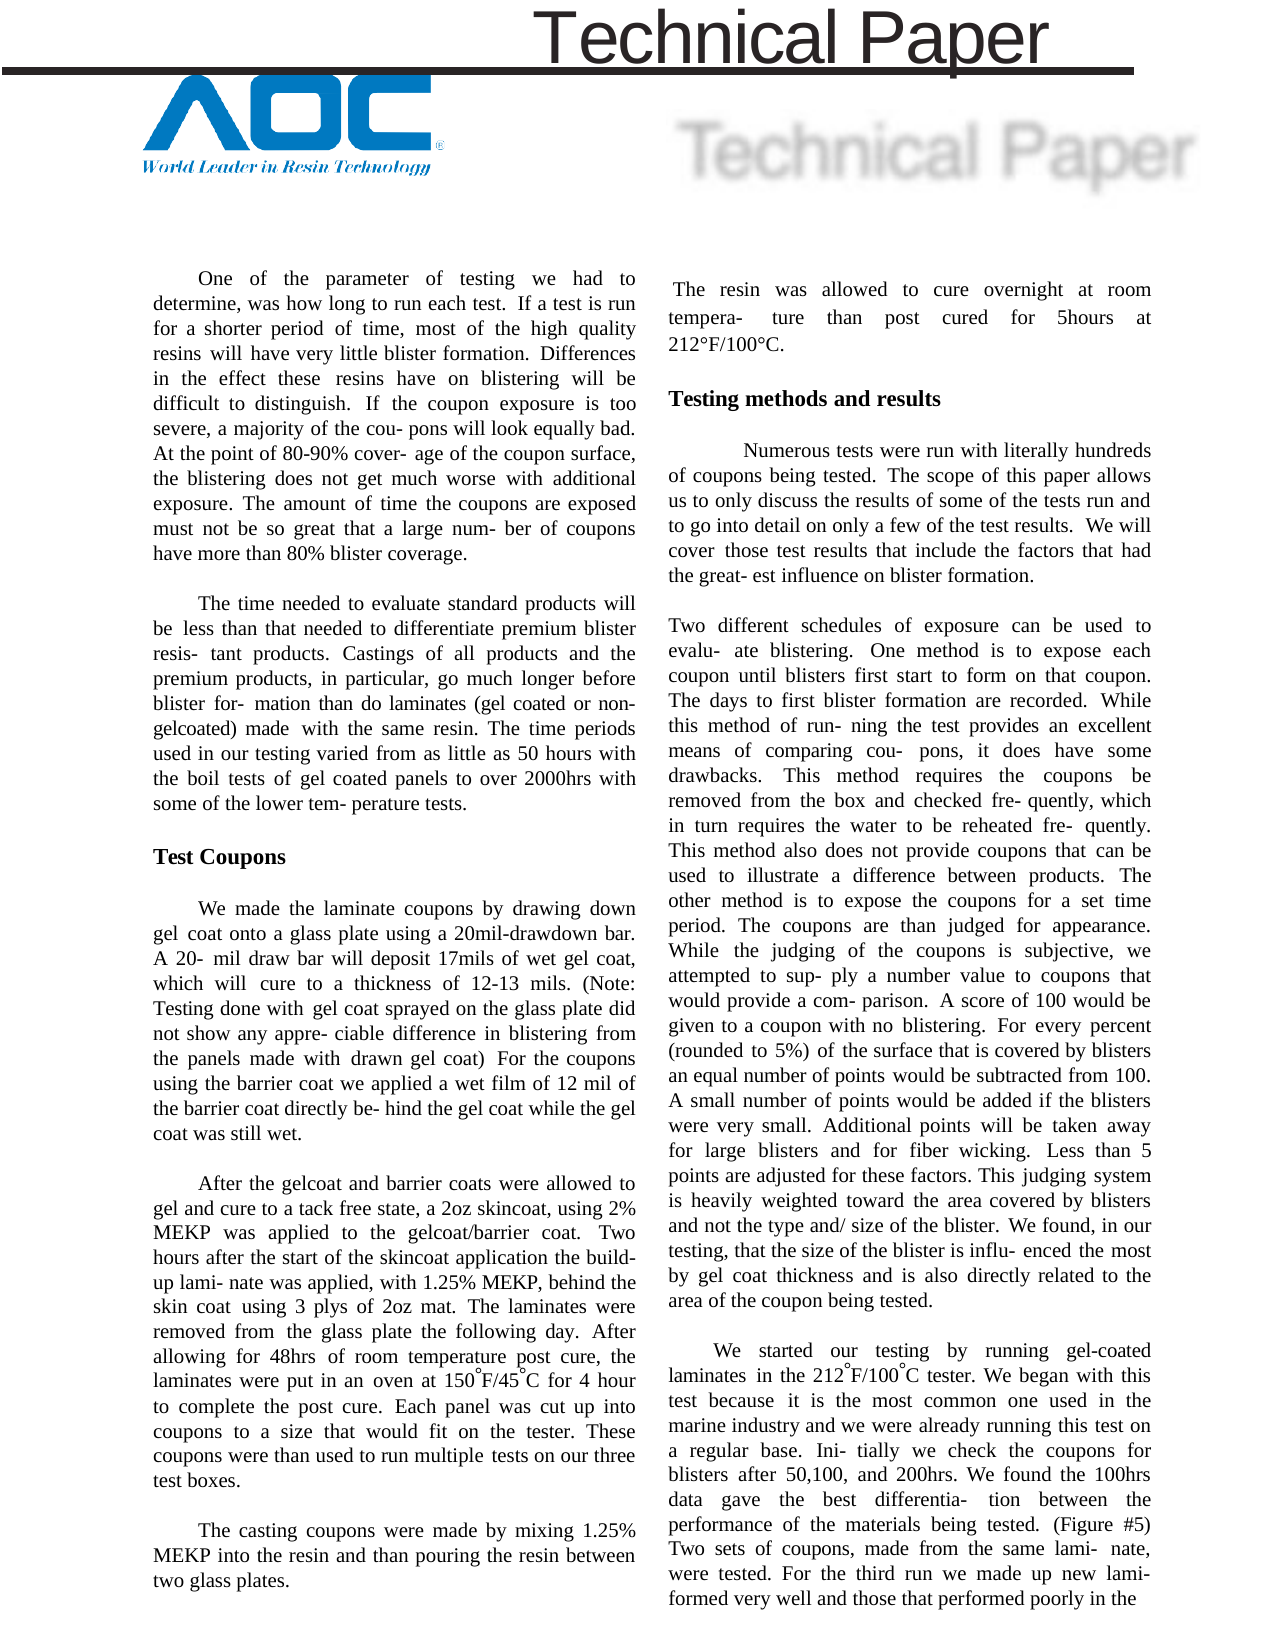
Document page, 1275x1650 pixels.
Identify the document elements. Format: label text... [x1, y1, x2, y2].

text The resin was allowed to cure overnight at room tempera- ture than post cured for 5hours at 212°F/100°C. [668, 277, 1151, 356]
text After the gelcoat and barrier coats were allowed to gel and cure to a tack free state, a 2oz skincoat, using 2% MEKP was applied to the gelcoat/barrier coat. Two hours after the start of the skincoat application the build-up lami- nate was applied, with 1.25% MEKP, behind the skin coat using 3 plys of 2oz mat. The laminates were removed from the glass plate the following day. After allowing for 48hrs of room temperature post cure, the laminates were put in an oven at 150F/45C for 4 hour to complete the post cure. Each panel was cut up into coupons to a size that would fit on the tester. These coupons were than used to run multiple tests on our three test boxes. [153, 1171, 636, 1492]
text The time needed to evaluate standard products will be less than that needed to differentiate premium blister resis- tant products. Castings of all products and the premium products, in particular, go much longer before blister for- mation than do laminates (gel coated or non-gelcoated) made with the same resin. The time periods used in our testing varied from as little as 50 hours with the boil tests of gel coated panels to over 2000hrs with some of the lower tem- perature tests. [153, 591, 636, 815]
text Two different schedules of exposure can be used to evalu- ate blistering. One method is to expose each coupon until blisters first start to form on that coupon. The days to first blister formation are recorded. While this method of run- ning the test provides an excellent means of comparing cou- pons, it does have some drawbacks. This method requires the coupons be removed from the box and checked fre- quently, which in turn requires the water to be reheated fre- quently. This method also does not provide coupons that can be used to illustrate a difference between products. The other method is to expose the coupons for a set time period. The coupons are than judged for appearance. While the judging of the coupons is subjective, we attempted to sup- ply a number value to coupons that would provide a com- parison. A score of 100 would be given to a coupon with no blistering. For every percent (rounded to 5%) of the surface that is covered by blisters an equal number of points would be subtracted from 100. A small number of points would be added if the blisters were very small. Additional points will be taken away for large blisters and for fiber wicking. Less than 5 points are adjusted for these factors. This judging system is heavily weighted toward the area covered by blisters and not the type and/ size of the blister. We found, in our testing, that the size of the blister is influ- enced the most by gel coat thickness and is also directly related to the area of the coupon being tested. [668, 613, 1151, 1312]
subtitle Testing methods and results [668, 385, 1275, 411]
picture [666, 109, 1217, 215]
text We started our testing by running gel-coated laminates in the 212F/100C tester. We began with this test because it is the most common one used in the marine industry and we were already running this test on a regular base. Ini- tially we check the coupons for blisters after 50,100, and 200hrs. We found the 100hrs data gave the best differentia- tion between the performance of the materials being tested. (Figure #5) Two sets of coupons, made from the same lami- nate, were tested. For the third run we made up new lami- formed very well and those that performed poorly in the [668, 1338, 1151, 1610]
text Numerous tests were run with literally hundreds of coupons being tested. The scope of this paper allows us to only discuss the results of some of the tests run and to go into detail on only a few of the test results. We will cover those test results that include the factors that had the great- est influence on blister formation. [668, 438, 1151, 587]
text One of the parameter of testing we had to determine, was how long to run each test. If a test is run for a shorter period of time, most of the high quality resins will have very little blister formation. Differences in the effect these resins have on blistering will be difficult to distinguish. If the coupon exposure is too severe, a majority of the cou- pons will look equally bad. At the point of 80-90% cover- age of the coupon surface, the blistering does not get much worse with additional exposure. The amount of time the coupons are exposed must not be so great that a large num- ber of coupons have more than 80% blister coverage. [153, 266, 636, 565]
subtitle Test Coupons [153, 843, 636, 869]
text The casting coupons were made by mixing 1.25% MEKP into the resin and than pouring the resin between two glass plates. [153, 1518, 636, 1592]
picture [142, 75, 445, 176]
text We made the laminate coupons by drawing down gel coat onto a glass plate using a 20mil-drawdown bar. A 20- mil draw bar will deposit 17mils of wet gel coat, which will cure to a thickness of 12-13 mils. (Note: Testing done with gel coat sprayed on the glass plate did not show any appre- ciable difference in blistering from the panels made with drawn gel coat) For the coupons using the barrier coat we applied a wet film of 12 mil of the barrier coat directly be- hind the gel coat while the gel coat was still wet. [153, 896, 636, 1145]
